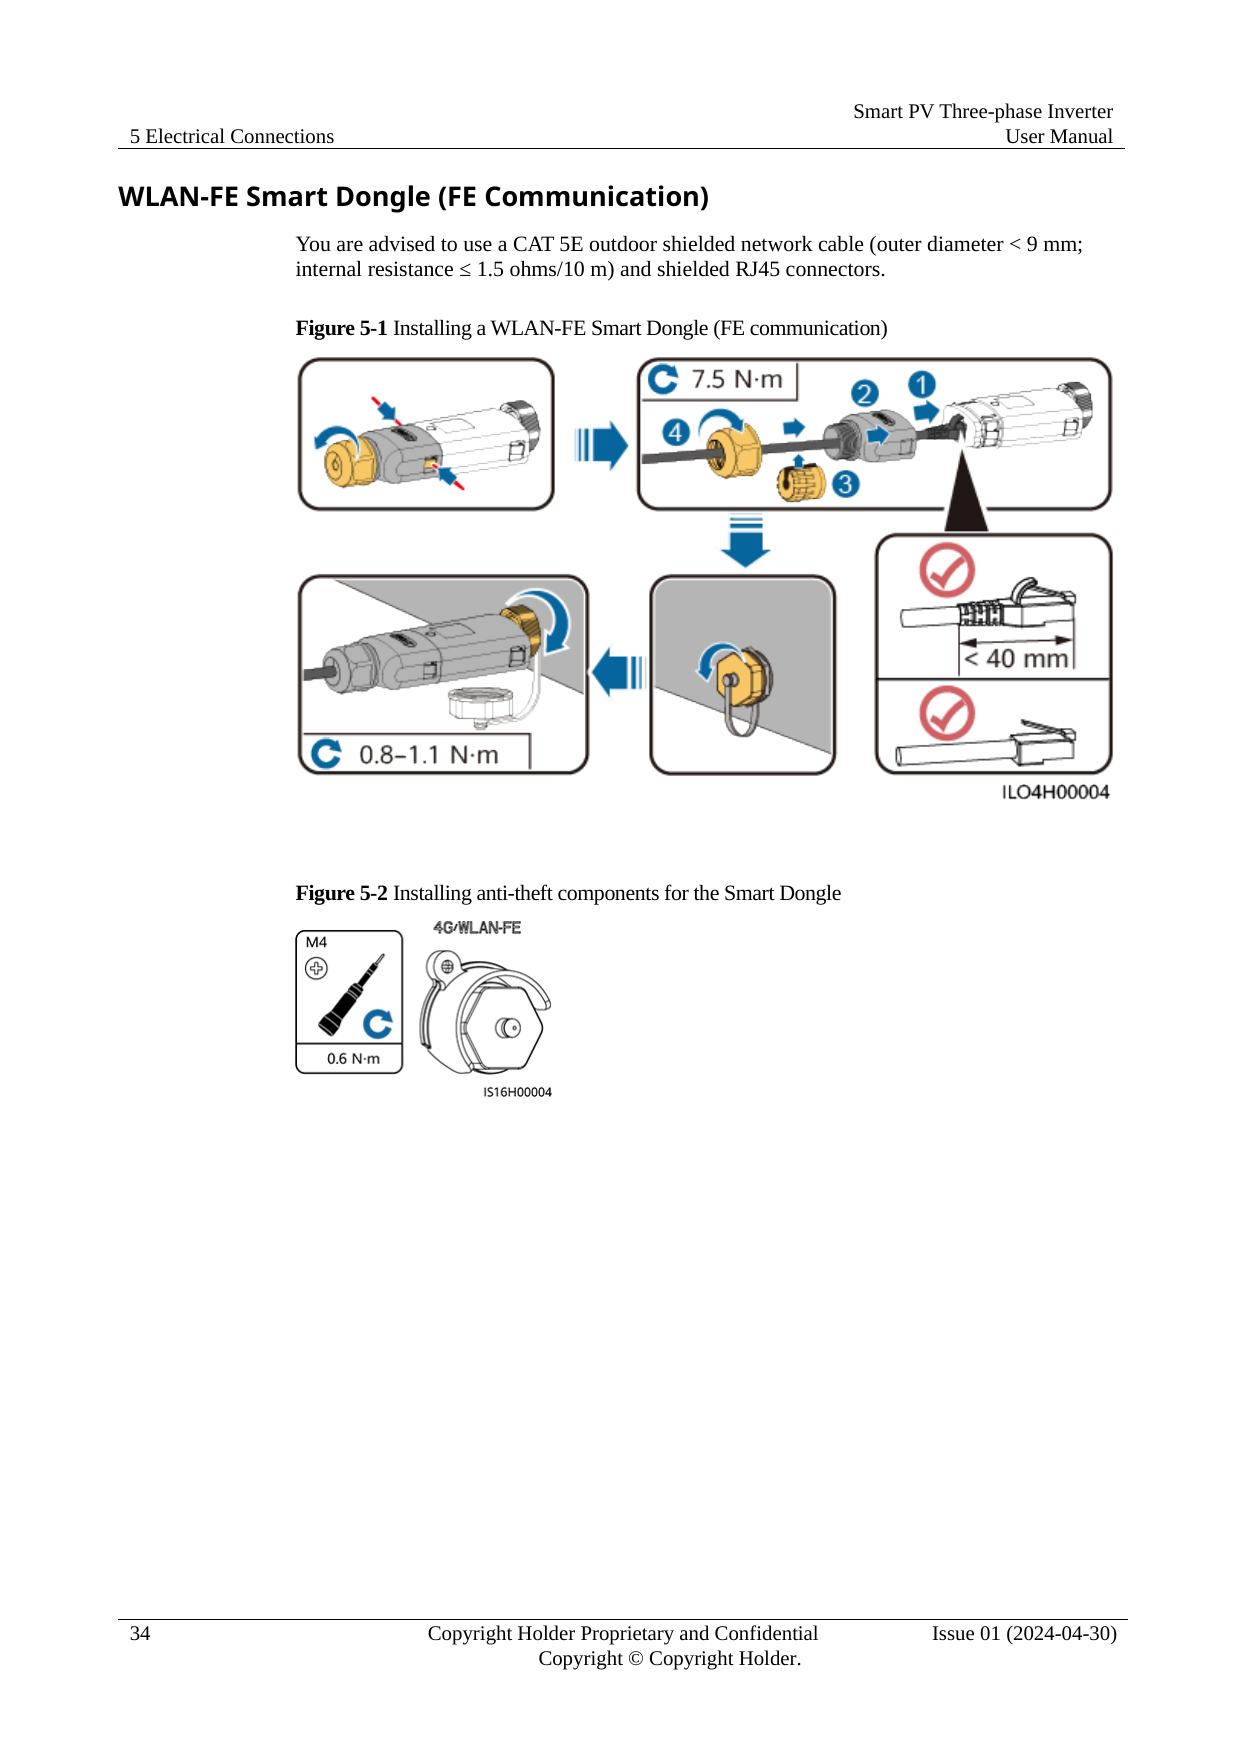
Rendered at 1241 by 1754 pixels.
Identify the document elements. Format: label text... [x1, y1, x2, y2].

picture [295, 921, 552, 1100]
text Installing a WLAN-FE Smart Dongle (FE communication) [295, 314, 1122, 340]
text You are advised to use a CAT 5E outdoor shielded network cable (outer diameter < 9 mm; internal resistance ≤ 1.5 ohms/10 m) and shielded RJ45 connectors. [295, 231, 1122, 281]
text WLAN-FE Smart Dongle (FE Communication) [118, 177, 1122, 214]
picture [295, 356, 1116, 805]
text Installing anti-theft components for the Smart Dongle [295, 879, 1122, 905]
